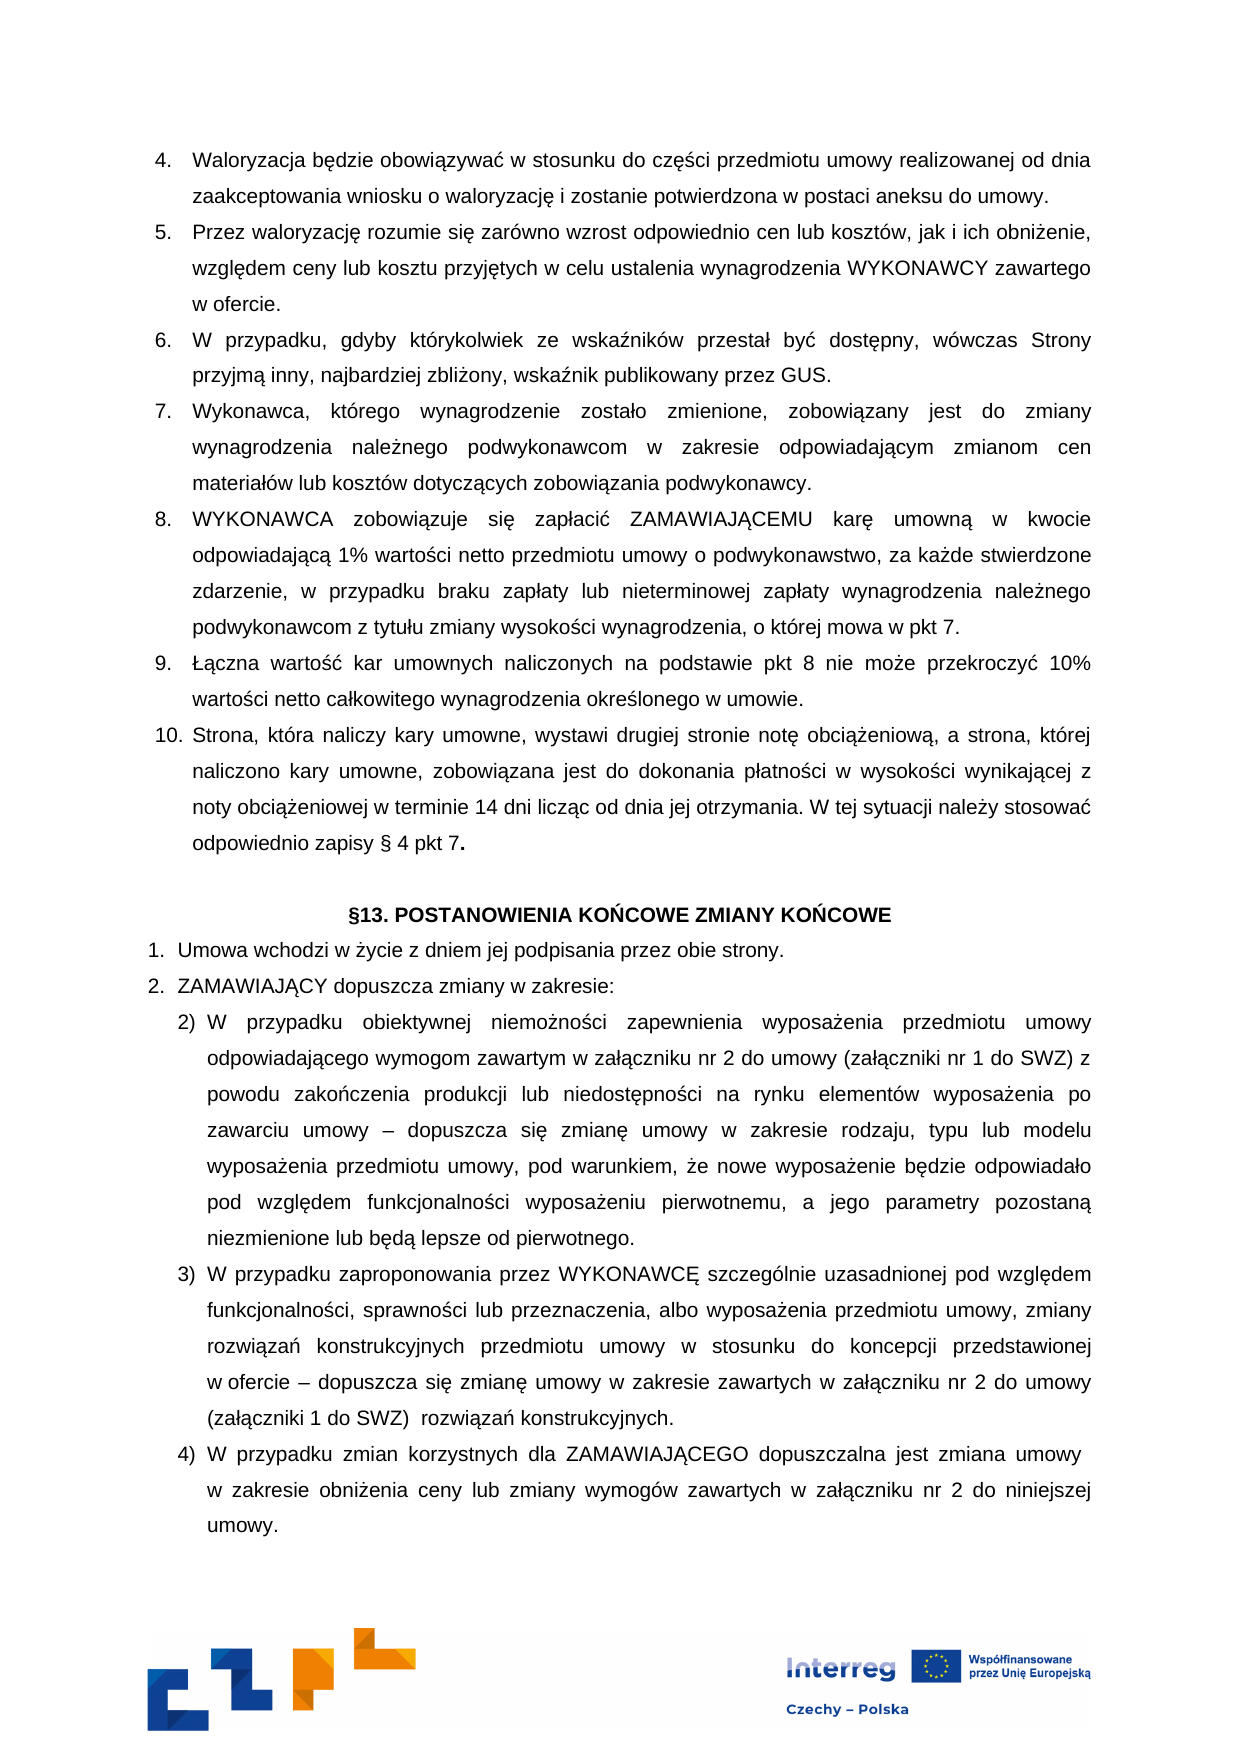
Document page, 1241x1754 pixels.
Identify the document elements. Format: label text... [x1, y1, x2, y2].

list Waloryzacja będzie obowiązywać w stosunku do części przedmiotu umowy realizowanej od dnia zaakceptowania wniosku o waloryzację i zostanie potwierdzona w postaci aneksu do umowy. [154, 148, 1092, 208]
picture [147, 1628, 1093, 1731]
list Umowa wchodzi w życie z dniem jej podpisania przez obie strony. [148, 938, 1092, 962]
list W przypadku zmian korzystnych dla ZAMAWIAJĄCEGO dopuszczalna jest zmiana umowy w zakresie obniżenia ceny lub zmiany wymogów zawartych w załączniku nr 2 do niniejszej umowy. [177, 1441, 1092, 1537]
list Przez waloryzację rozumie się zarówno wzrost odpowiednio cen lub kosztów, jak i ich obniżenie, względem ceny lub kosztu przyjętych w celu ustalenia wynagrodzenia WYKONAWCY zawartego w ofercie. [154, 219, 1092, 315]
list W przypadku zaproponowania przez WYKONAWCĘ szczególnie uzasadnionej pod względem funkcjonalności, sprawności lub przeznaczenia, albo wyposażenia przedmiotu umowy, zmiany rozwiązań konstrukcyjnych przedmiotu umowy w stosunku do koncepcji przedstawionej w ofercie – dopuszcza się zmianę umowy w zakresie zawartych w załączniku nr 2 do umowy (załączniki 1 do SWZ) rozwiązań konstrukcyjnych. [177, 1262, 1092, 1429]
list Łączna wartość kar umownych naliczonych na podstawie pkt 8 nie może przekroczyć 10% wartości netto całkowitego wynagrodzenia określonego w umowie. [154, 651, 1092, 711]
list Wykonawca, którego wynagrodzenie zostało zmienione, zobowiązany jest do zmiany wynagrodzenia należnego podwykonawcom w zakresie odpowiadającym zmianom cen materiałów lub kosztów dotyczących zobowiązania podwykonawcy. [154, 399, 1092, 495]
list Strona, która naliczy kary umowne, wystawi drugiej stronie notę obciążeniową, a strona, której naliczono kary umowne, zobowiązana jest do dokonania płatności w wysokości wynikającej z noty obciążeniowej w terminie 14 dni licząc od dnia jej otrzymania. W tej sytuacji należy stosować odpowiednio zapisy § 4 pkt 7. [154, 723, 1092, 854]
text §13. POSTANOWIENIA KOŃCOWE ZMIANY KOŃCOWE [148, 902, 1092, 926]
list W przypadku, gdyby którykolwiek ze wskaźników przestał być dostępny, wówczas Strony przyjmą inny, najbardziej zbliżony, wskaźnik publikowany przez GUS. [154, 327, 1092, 387]
list W przypadku obiektywnej niemożności zapewnienia wyposażenia przedmiotu umowy odpowiadającego wymogom zawartym w załączniku nr 2 do umowy (załączniki nr 1 do SWZ) z powodu zakończenia produkcji lub niedostępności na rynku elementów wyposażenia po zawarciu umowy – dopuszcza się zmianę umowy w zakresie rodzaju, typu lub modelu wyposażenia przedmiotu umowy, pod warunkiem, że nowe wyposażenie będzie odpowiadało pod względem funkcjonalności wyposażeniu pierwotnemu, a jego parametry pozostaną niezmienione lub będą lepsze od pierwotnego. [177, 1010, 1092, 1250]
list WYKONAWCA zobowiązuje się zapłacić ZAMAWIAJĄCEMU karę umowną w kwocie odpowiadającą 1% wartości netto przedmiotu umowy o podwykonawstwo, za każde stwierdzone zdarzenie, w przypadku braku zapłaty lub nieterminowej zapłaty wynagrodzenia należnego podwykonawcom z tytułu zmiany wysokości wynagrodzenia, o której mowa w pkt 7. [154, 507, 1092, 639]
list ZAMAWIAJĄCY dopuszcza zmiany w zakresie: [148, 974, 1092, 998]
